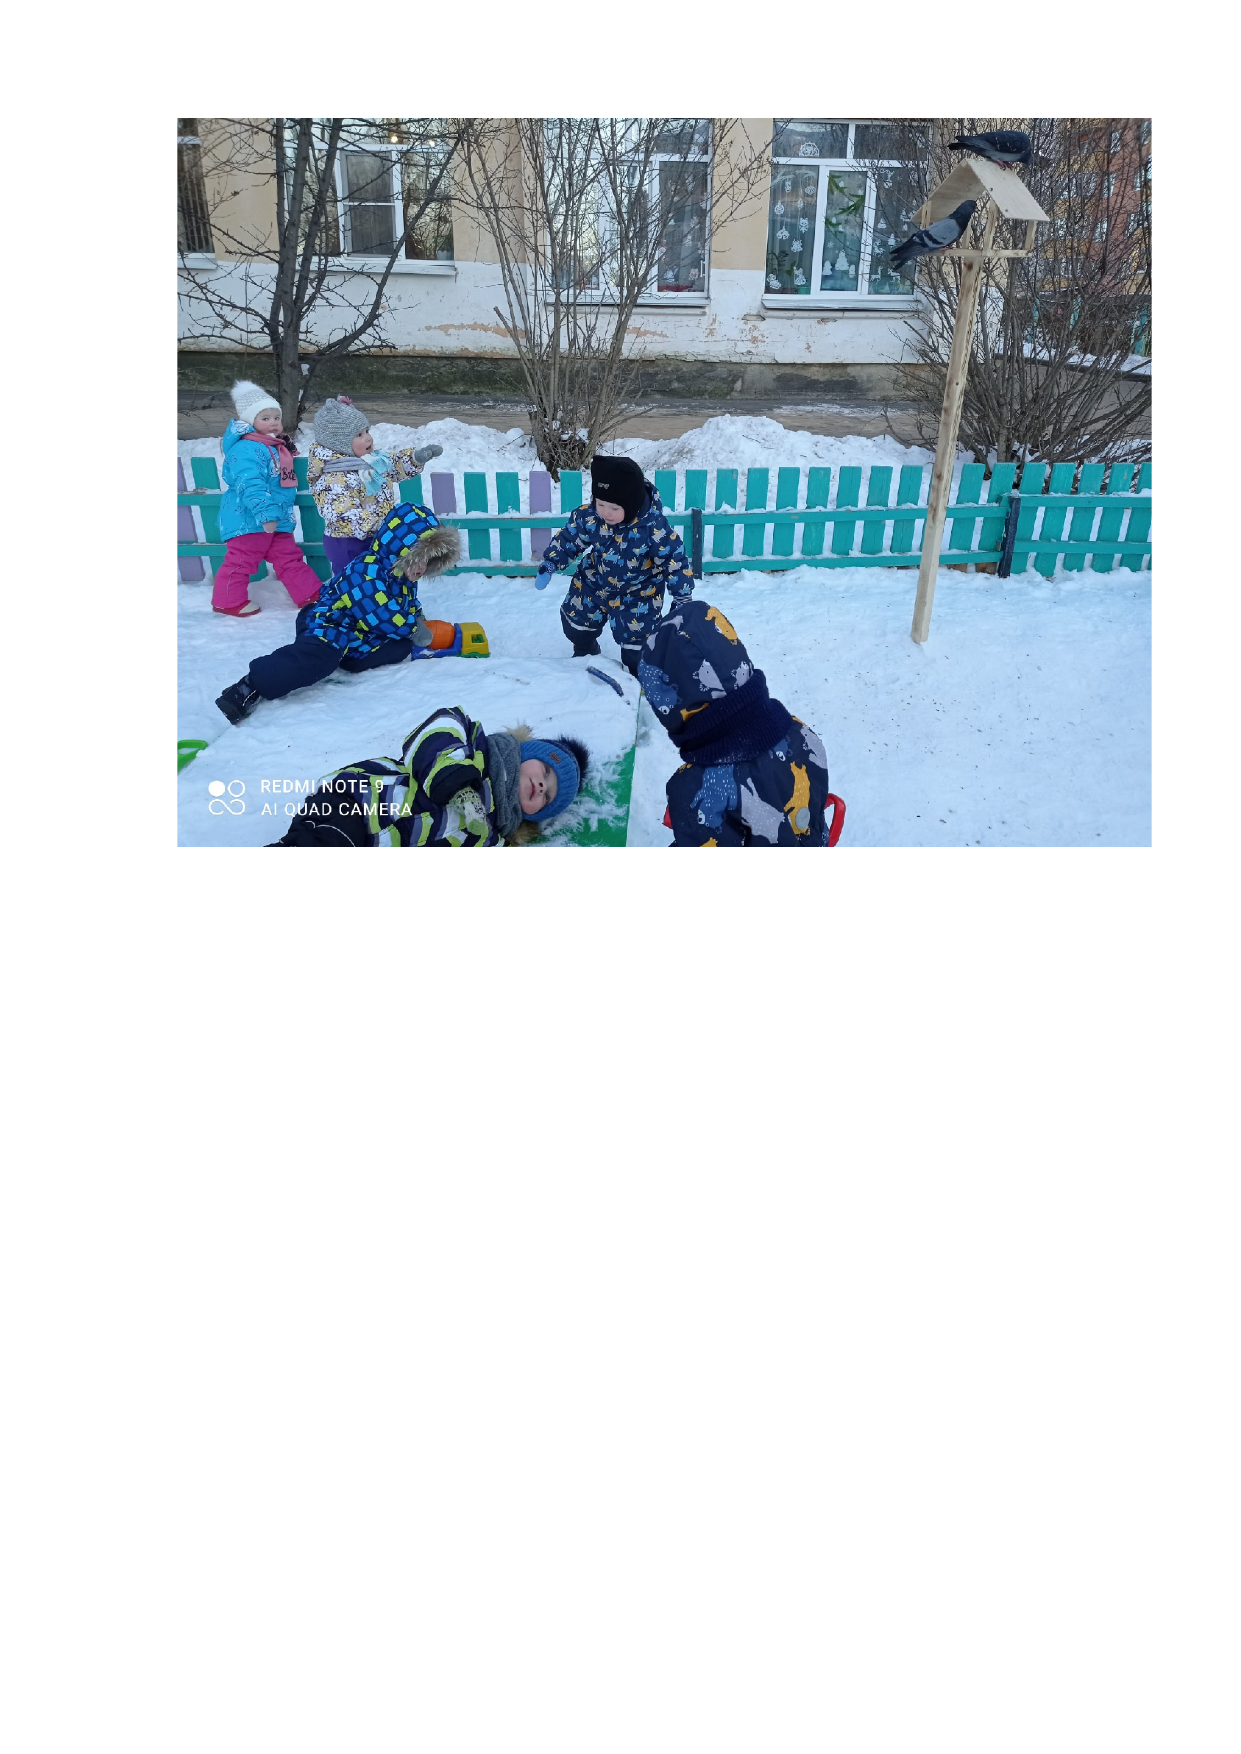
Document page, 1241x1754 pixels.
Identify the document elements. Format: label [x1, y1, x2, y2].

picture [177, 118, 1152, 847]
